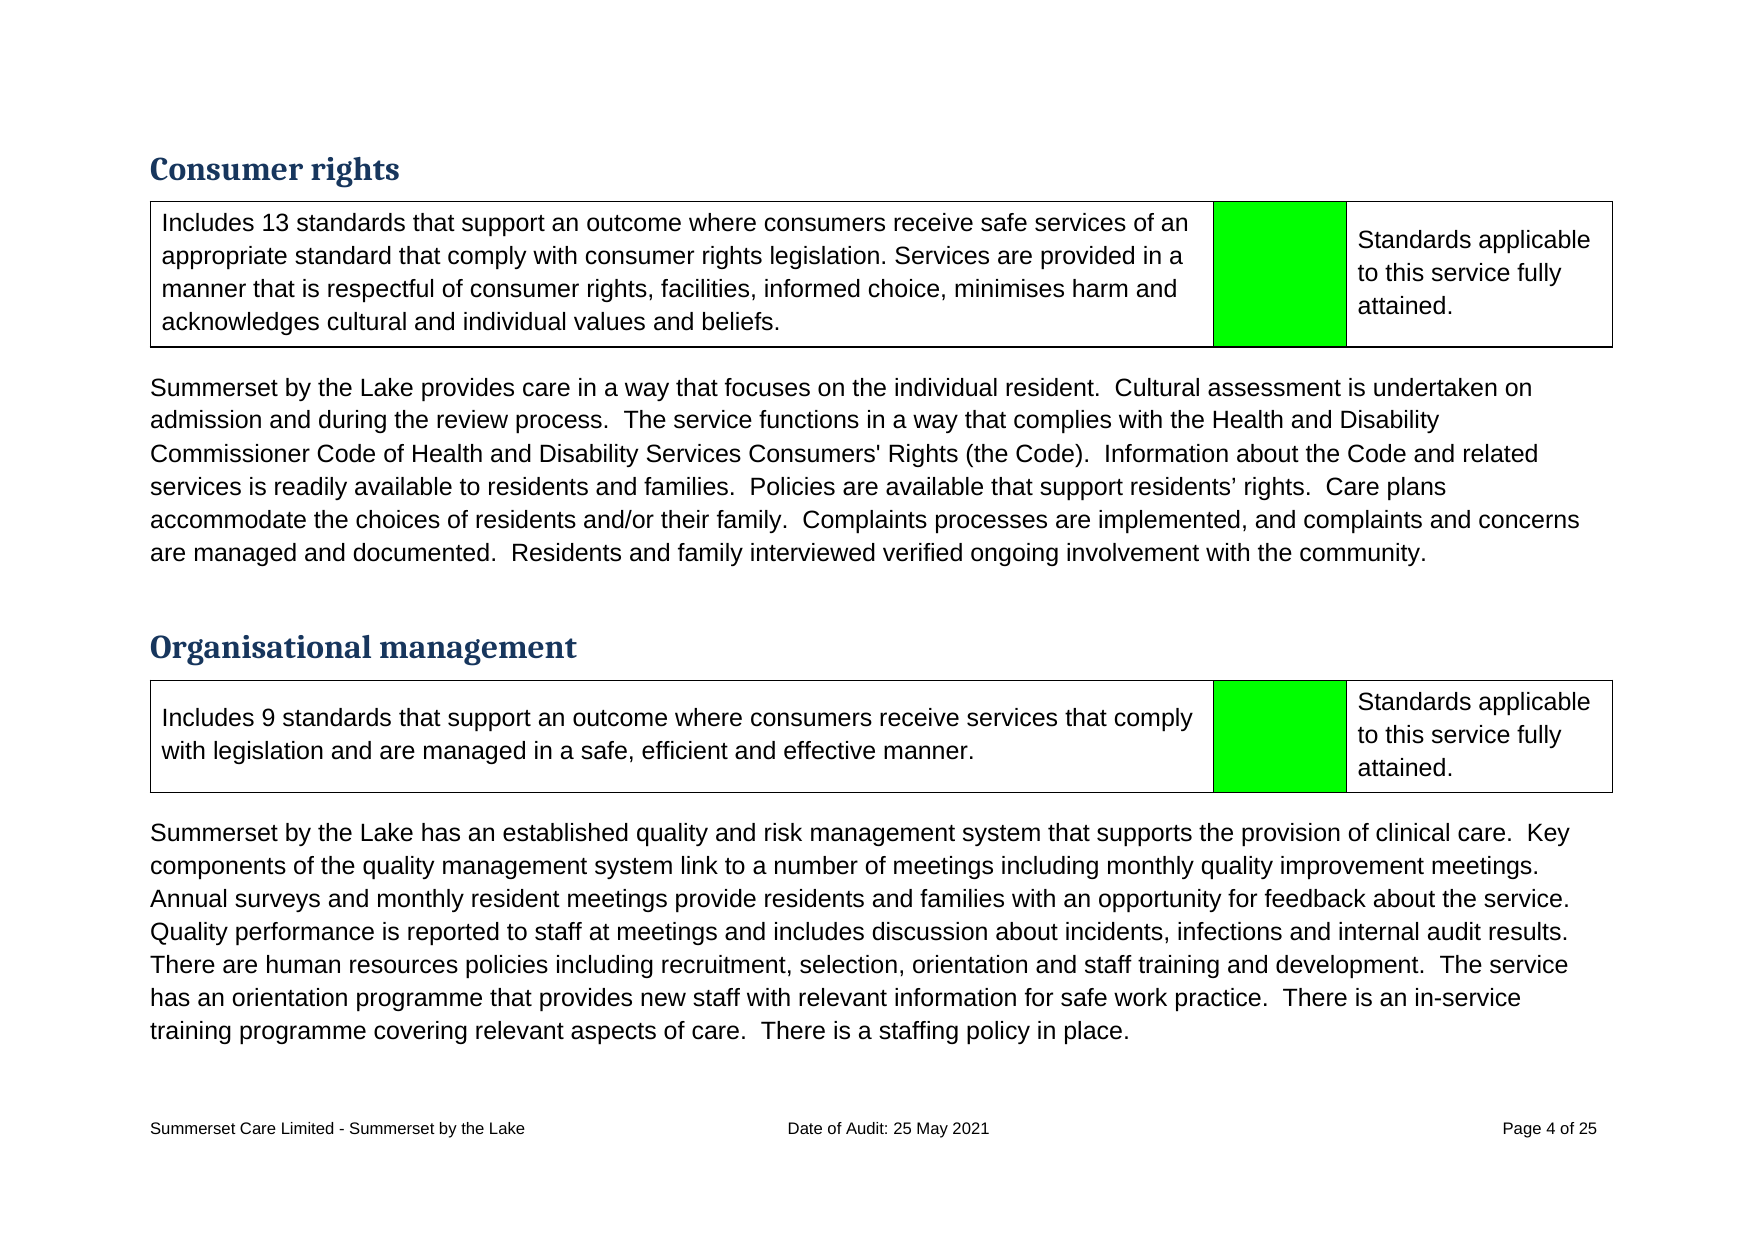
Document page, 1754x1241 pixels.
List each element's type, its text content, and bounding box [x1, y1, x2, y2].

subtitle Organisational management [150, 629, 1604, 667]
table_header Standards applicable to this service fully attained. [1347, 681, 1612, 792]
table_header Includes 9 standards that support an outcome where consumers receive services that comply with legislation and are managed in a safe, efficient and effective manner. [151, 681, 1213, 792]
table_header Includes 13 standards that support an outcome where consumers receive safe services of an appropriate standard that comply with consumer rights legislation. Services are provided in a manner that is respectful of consumer rights, facilities, informed choice, minimises harm and acknowledges cultural and individual values and beliefs. [151, 202, 1213, 346]
subtitle Consumer rights [150, 150, 1604, 188]
table_header Standards applicable to this service fully attained. [1347, 202, 1612, 346]
table_header [1214, 681, 1346, 792]
table_header [1214, 202, 1346, 346]
text Summerset by the Lake has an established quality and risk management system that supports the provision of clinical care. Key components of the quality management system link to a number of meetings including monthly quality improvement meetings. Annual surveys and monthly resident meetings provide residents and families with an opportunity for feedback about the service. Quality performance is reported to staff at meetings and includes discussion about incidents, infections and internal audit results. There are human resources policies including recruitment, selection, orientation and staff training and development. The service has an orientation programme that provides new staff with relevant information for safe work practice. There is an in-service training programme covering relevant aspects of care. There is a staffing policy in place. [150, 818, 1604, 1045]
text Summerset by the Lake provides care in a way that focuses on the individual resident. Cultural assessment is undertaken on admission and during the review process. The service functions in a way that complies with the Health and Disability Commissioner Code of Health and Disability Services Consumers' Rights (the Code). Information about the Code and related services is readily available to residents and families. Policies are available that support residents’ rights. Care plans accommodate the choices of residents and/or their family. Complaints processes are implemented, and complaints and concerns are managed and documented. Residents and family interviewed verified ongoing involvement with the community. [150, 372, 1604, 566]
